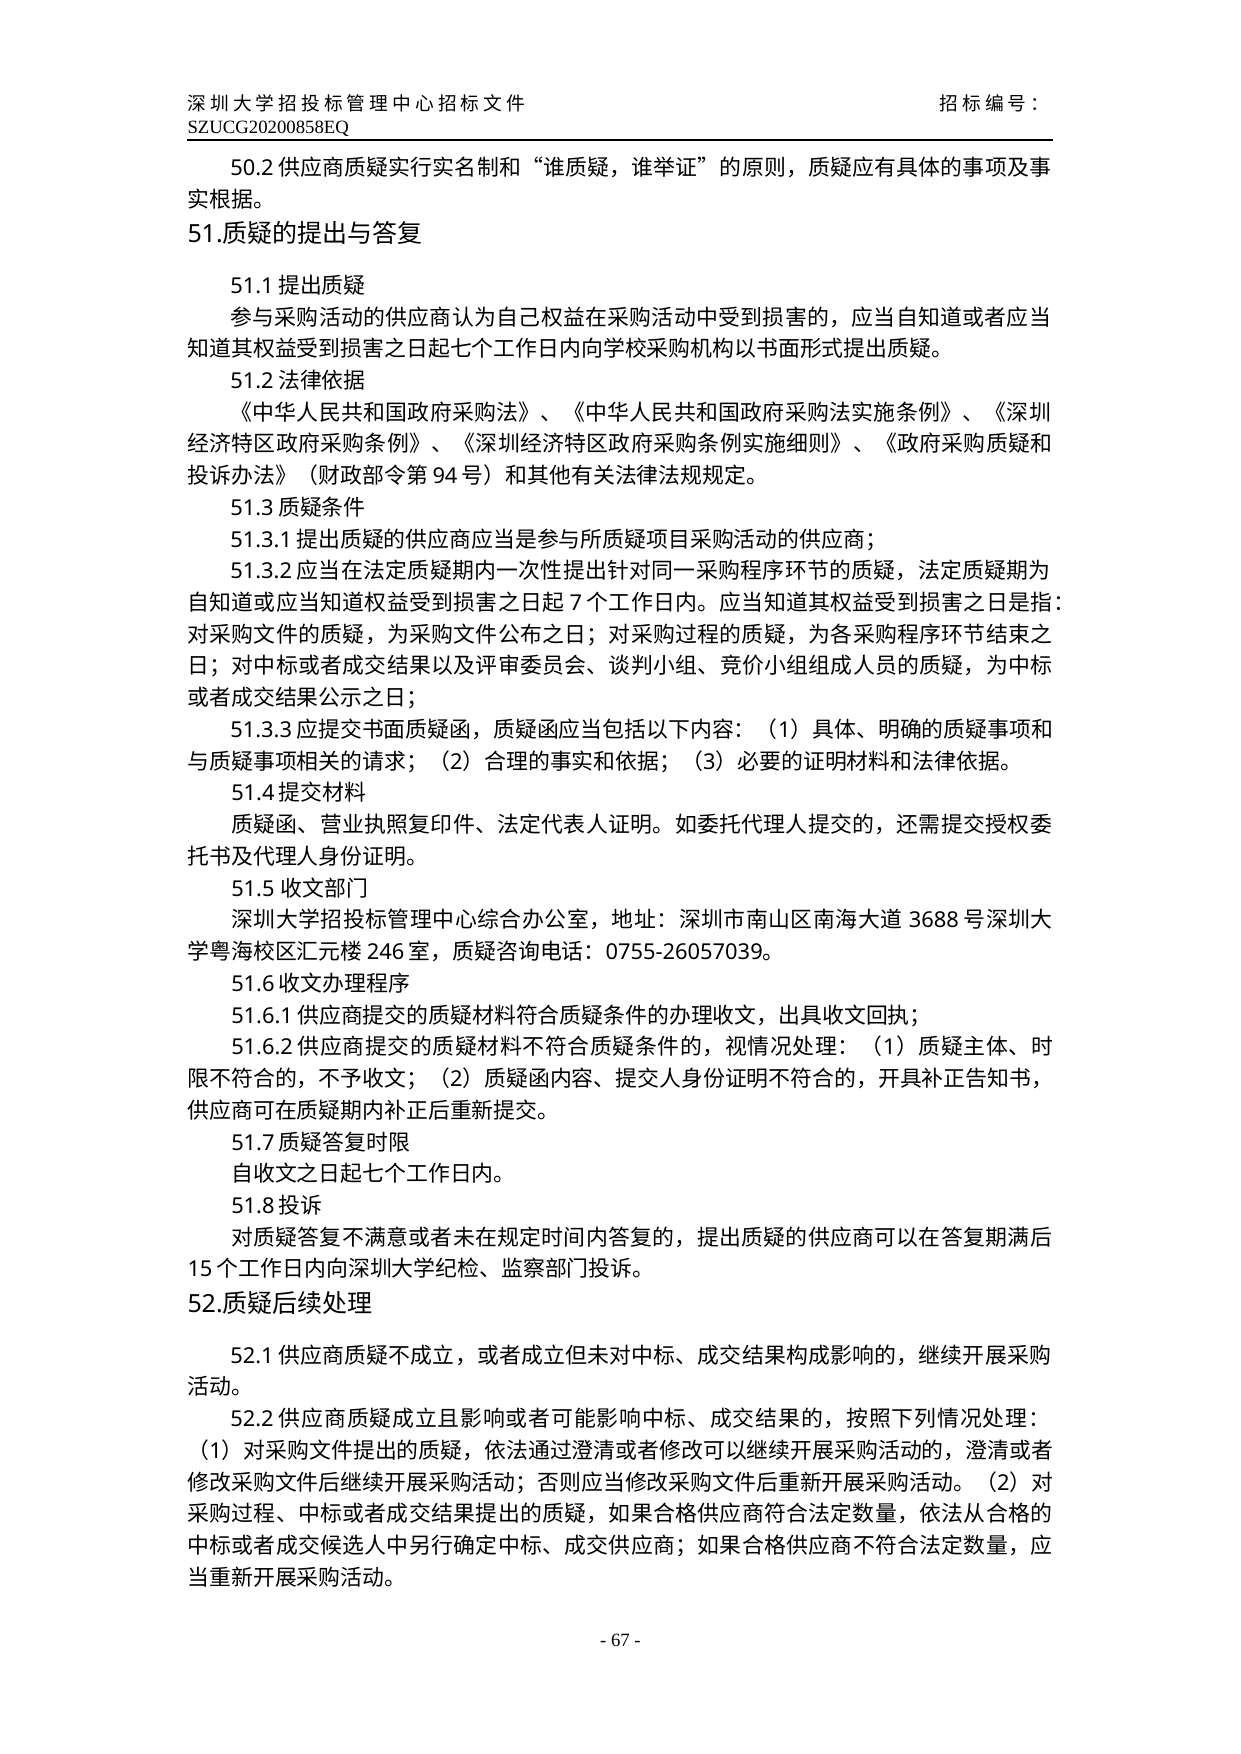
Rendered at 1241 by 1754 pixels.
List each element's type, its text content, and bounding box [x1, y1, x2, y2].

text 51.4提交材料 [187, 775, 1053, 807]
text 自收文之日起七个工作日内。 [187, 1156, 1053, 1188]
text 51.质疑的提出与答复 [187, 213, 1053, 250]
text 51.6.1供应商提交的质疑材料符合质疑条件的办理收文，出具收文回执； [187, 998, 1053, 1029]
text 51.1提出质疑 [187, 268, 1053, 299]
text 51.3.3应提交书面质疑函，质疑函应当包括以下内容：（1）具体、明确的质疑事项和与质疑事项相关的请求；（2）合理的事实和依据；（3）必要的证明材料和法律依据。 [187, 712, 1053, 775]
text 51.6.2供应商提交的质疑材料不符合质疑条件的，视情况处理：（1）质疑主体、时限不符合的，不予收文；（2）质疑函内容、提交人身份证明不符合的，开具补正告知书，供应商可在质疑期内补正后重新提交。 [187, 1029, 1053, 1124]
text 51.3.2应当在法定质疑期内一次性提出针对同一采购程序环节的质疑，法定质疑期为自知道或应当知道权益受到损害之日起7个工作日内。应当知道其权益受到损害之日是指：对采购文件的质疑，为采购文件公布之日；对采购过程的质疑，为各采购程序环节结束之日；对中标或者成交结果以及评审委员会、谈判小组、竞价小组组成人员的质疑，为中标或者成交结果公示之日； [187, 553, 1053, 712]
text 50.2供应商质疑实行实名制和“谁质疑，谁举证”的原则，质疑应有具体的事项及事实根据。 [187, 150, 1053, 213]
text 52.2供应商质疑成立且影响或者可能影响中标、成交结果的，按照下列情况处理：（1）对采购文件提出的质疑，依法通过澄清或者修改可以继续开展采购活动的，澄清或者修改采购文件后继续开展采购活动；否则应当修改采购文件后重新开展采购活动。（2）对采购过程、中标或者成交结果提出的质疑，如果合格供应商符合法定数量，依法从合格的中标或者成交候选人中另行确定中标、成交供应商；如果合格供应商不符合法定数量，应当重新开展采购活动。 [187, 1401, 1053, 1591]
text 51.6收文办理程序 [187, 966, 1053, 998]
text 51.7质疑答复时限 [187, 1124, 1053, 1156]
text 51.5 收文部门 [187, 871, 1053, 902]
text 参与采购活动的供应商认为自己权益在采购活动中受到损害的，应当自知道或者应当知道其权益受到损害之日起七个工作日内向学校采购机构以书面形式提出质疑。 [187, 299, 1053, 363]
text 51.2法律依据 [187, 363, 1053, 395]
text 质疑函、营业执照复印件、法定代表人证明。如委托代理人提交的，还需提交授权委托书及代理人身份证明。 [187, 807, 1053, 871]
text 51.3.1提出质疑的供应商应当是参与所质疑项目采购活动的供应商； [187, 522, 1053, 553]
text 对质疑答复不满意或者未在规定时间内答复的，提出质疑的供应商可以在答复期满后15个工作日内向深圳大学纪检、监察部门投诉。 [187, 1220, 1053, 1283]
text 51.3质疑条件 [187, 490, 1053, 522]
text 51.8投诉 [187, 1188, 1053, 1220]
text 《中华人民共和国政府采购法》、《中华人民共和国政府采购法实施条例》、《深圳经济特区政府采购条例》、《深圳经济特区政府采购条例实施细则》、《政府采购质疑和投诉办法》（财政部令第94号）和其他有关法律法规规定。 [187, 395, 1053, 490]
text 深圳大学招投标管理中心综合办公室，地址：深圳市南山区南海大道3688号深圳大学粤海校区汇元楼246室，质疑咨询电话：0755-26057039。 [187, 902, 1053, 966]
text 52.1供应商质疑不成立，或者成立但未对中标、成交结果构成影响的，继续开展采购活动。 [187, 1338, 1053, 1401]
text 52.质疑后续处理 [187, 1283, 1053, 1319]
